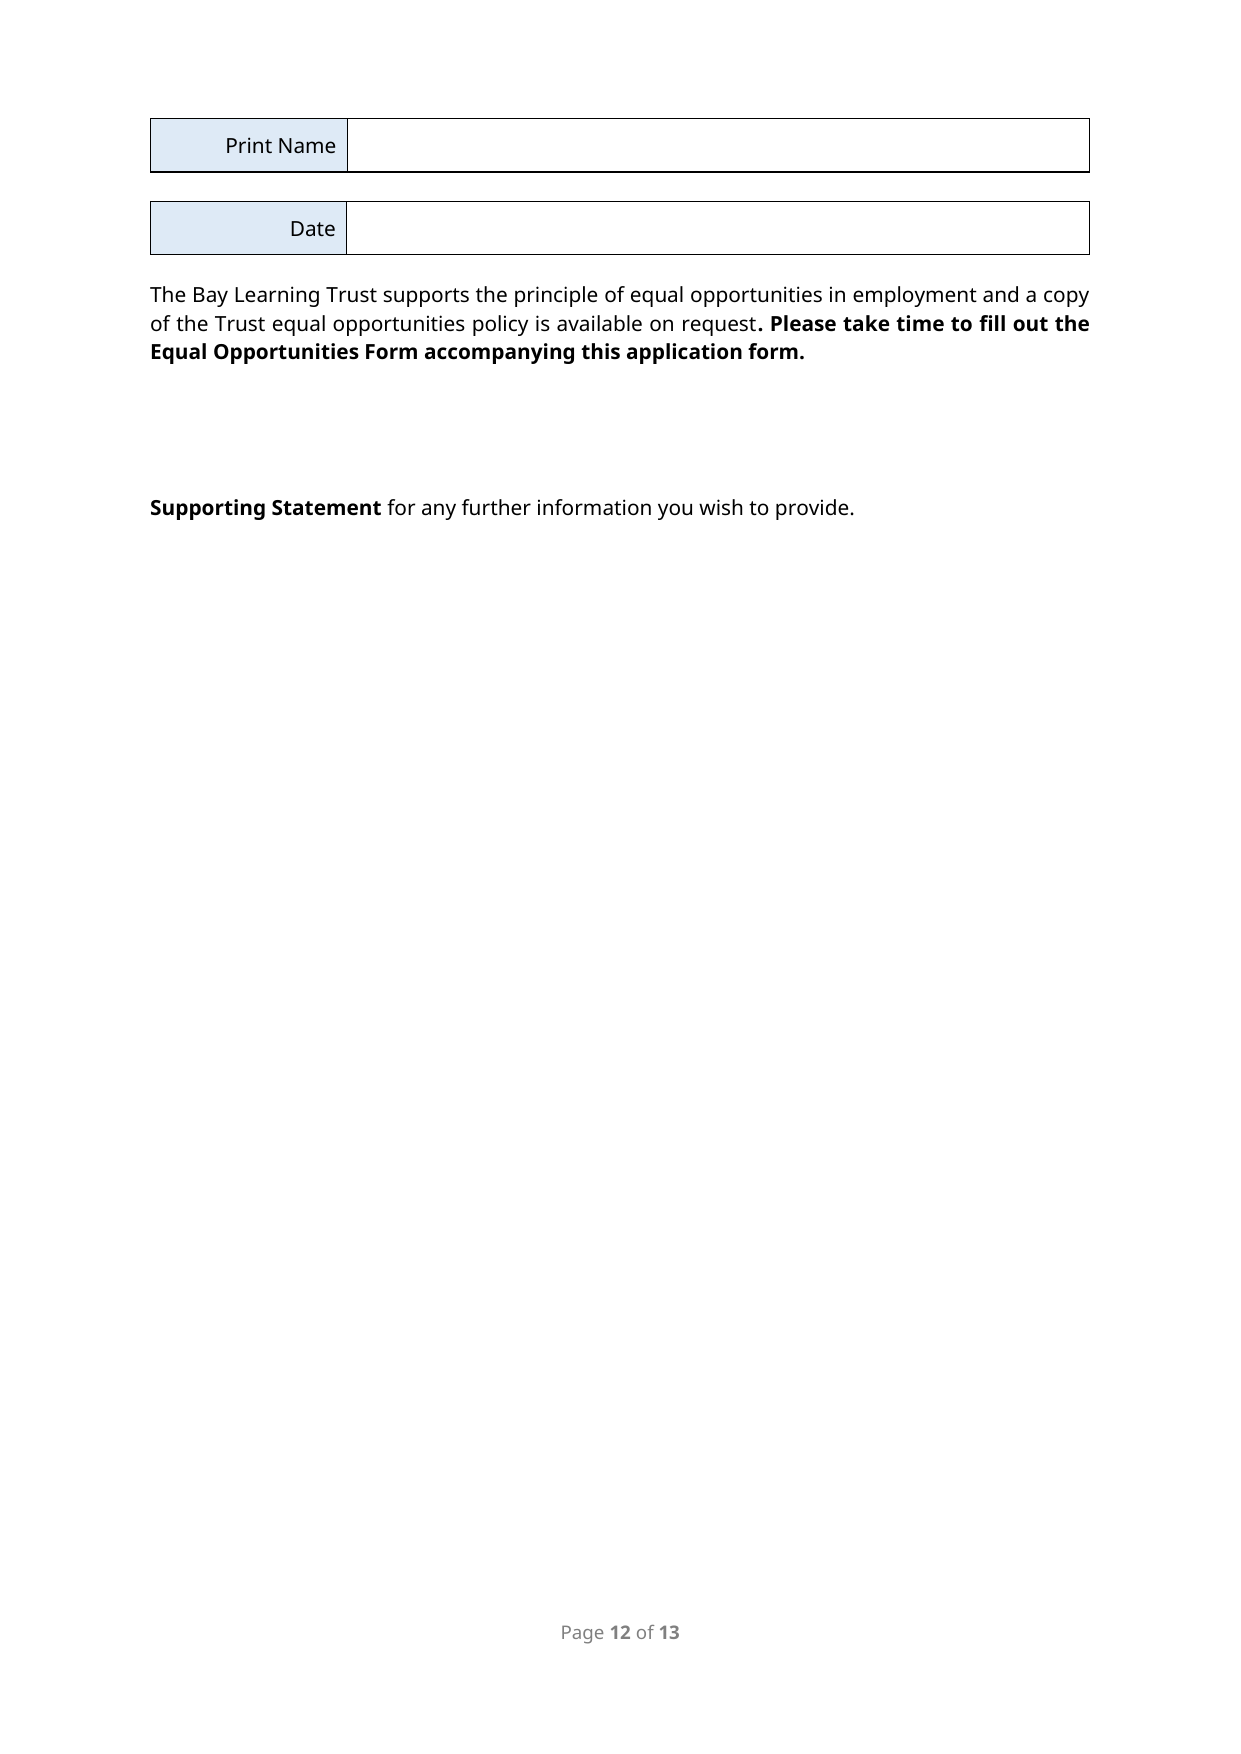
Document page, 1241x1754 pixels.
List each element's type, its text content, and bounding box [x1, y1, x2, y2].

table_header [348, 119, 1089, 171]
table_header Date [151, 202, 346, 254]
text Supporting Statement for any further information you wish to provide. [150, 493, 1090, 521]
table_header Print Name [151, 119, 347, 171]
table_header [347, 202, 1089, 254]
text The Bay Learning Trust supports the principle of equal opportunities in employment and a copy of the Trust equal opportunities policy is available on request. Please take time to fill out the Equal Opportunities Form accompanying this application form. [150, 280, 1090, 366]
